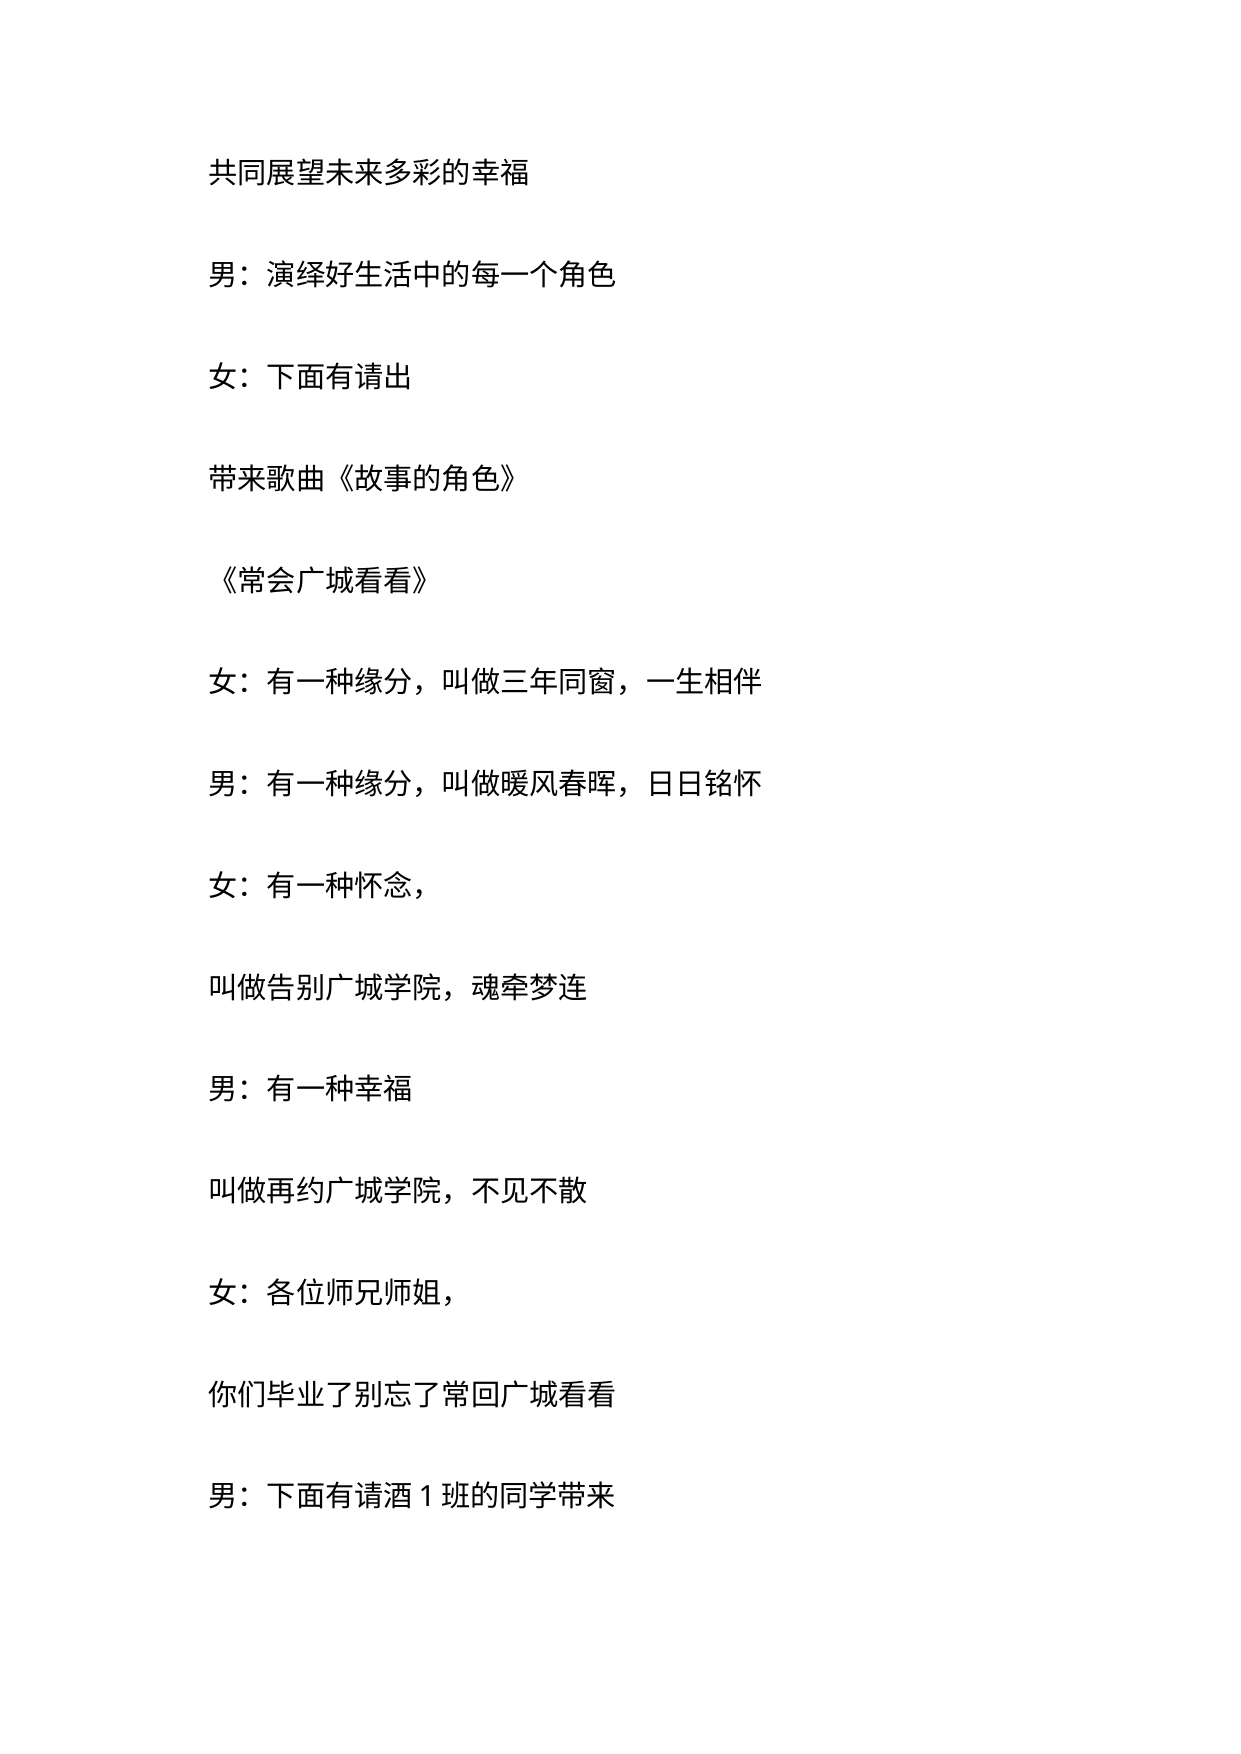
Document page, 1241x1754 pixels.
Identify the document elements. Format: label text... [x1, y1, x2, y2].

text 叫做告别广城学院，魂牵梦连 [150, 964, 1090, 1006]
text 男：有一种幸福 [150, 1066, 1090, 1108]
text 《常会广城看看》 [150, 557, 1090, 599]
text 叫做再约广城学院，不见不散 [150, 1168, 1090, 1210]
text 男：演绎好生活中的每一个角色 [150, 252, 1090, 294]
text 女：有一种缘分，叫做三年同窗，一生相伴 [150, 659, 1090, 701]
text 男：有一种缘分，叫做暖风春晖，日日铭怀 [150, 761, 1090, 803]
text 男：下面有请酒1班的同学带来 [150, 1473, 1090, 1515]
text 带来歌曲《故事的角色》 [150, 455, 1090, 498]
text 女：各位师兄师姐， [150, 1269, 1090, 1312]
text 女：有一种怀念， [150, 862, 1090, 905]
text 你们毕业了别忘了常回广城看看 [150, 1371, 1090, 1413]
text 女：下面有请出 [150, 353, 1090, 396]
text 共同展望未来多彩的幸福 [150, 150, 1090, 192]
